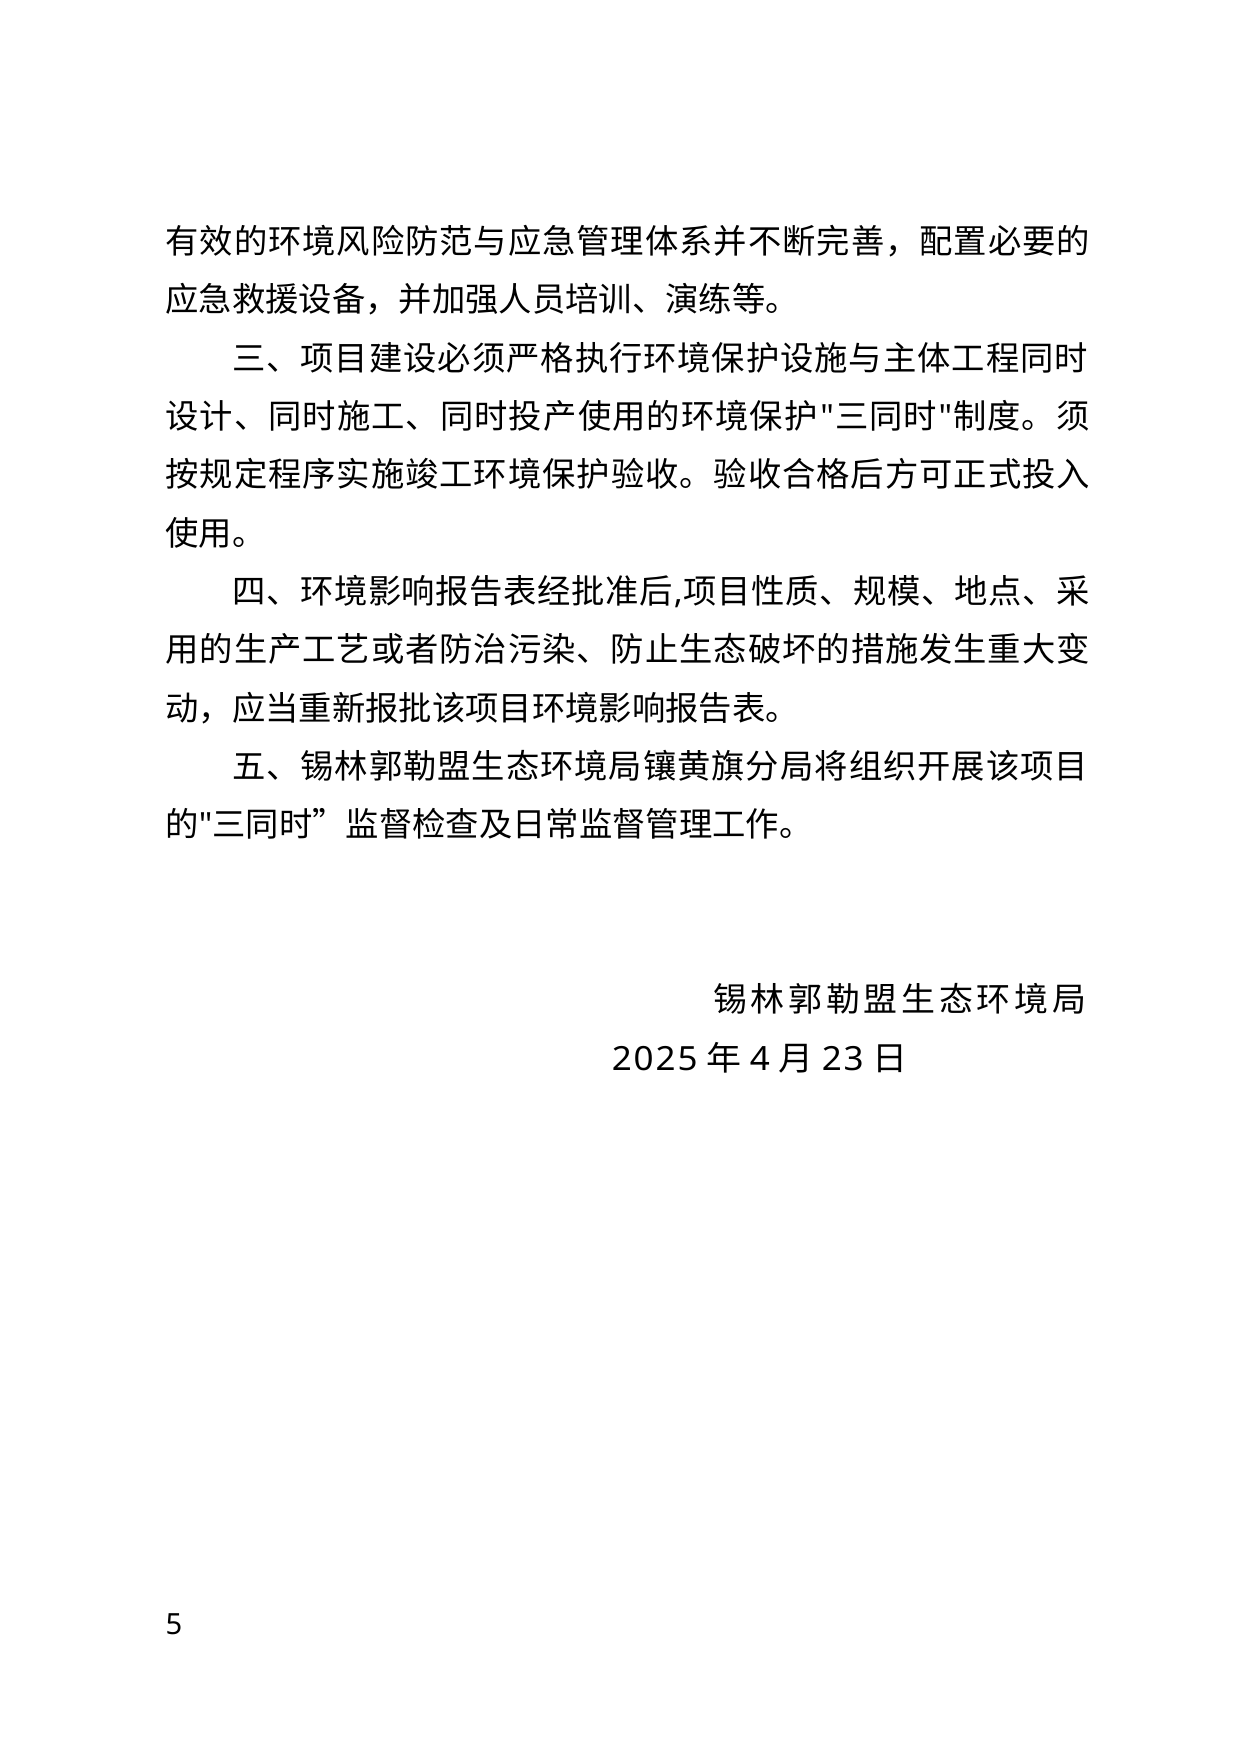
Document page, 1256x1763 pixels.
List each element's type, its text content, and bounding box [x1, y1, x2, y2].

text 五、锡林郭勒盟生态环境局镶黄旗分局将组织开展该项目的"三同时”监督检查及日常监督管理工作。 [165, 732, 1090, 848]
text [165, 207, 1090, 323]
text 四、环境影响报告表经批准后,项目性质、规模、地点、采 用的生产工艺或者防治污染、防止生态破坏的措施发生重大变动，应当重新报批该项目环境影响报告表。 [165, 557, 1090, 732]
text 锡林郭勒盟生态环境局 [165, 965, 1090, 1023]
text 三、项目建设必须严格执行环境保护设施与主体工程同时设计、同时施工、同时投产使用的环境保护"三同时"制度。须按规定程序实施竣工环境保护验收。验收合格后方可正式投入使用。 [165, 323, 1090, 557]
text 2025年4月23日 [165, 1023, 1090, 1082]
